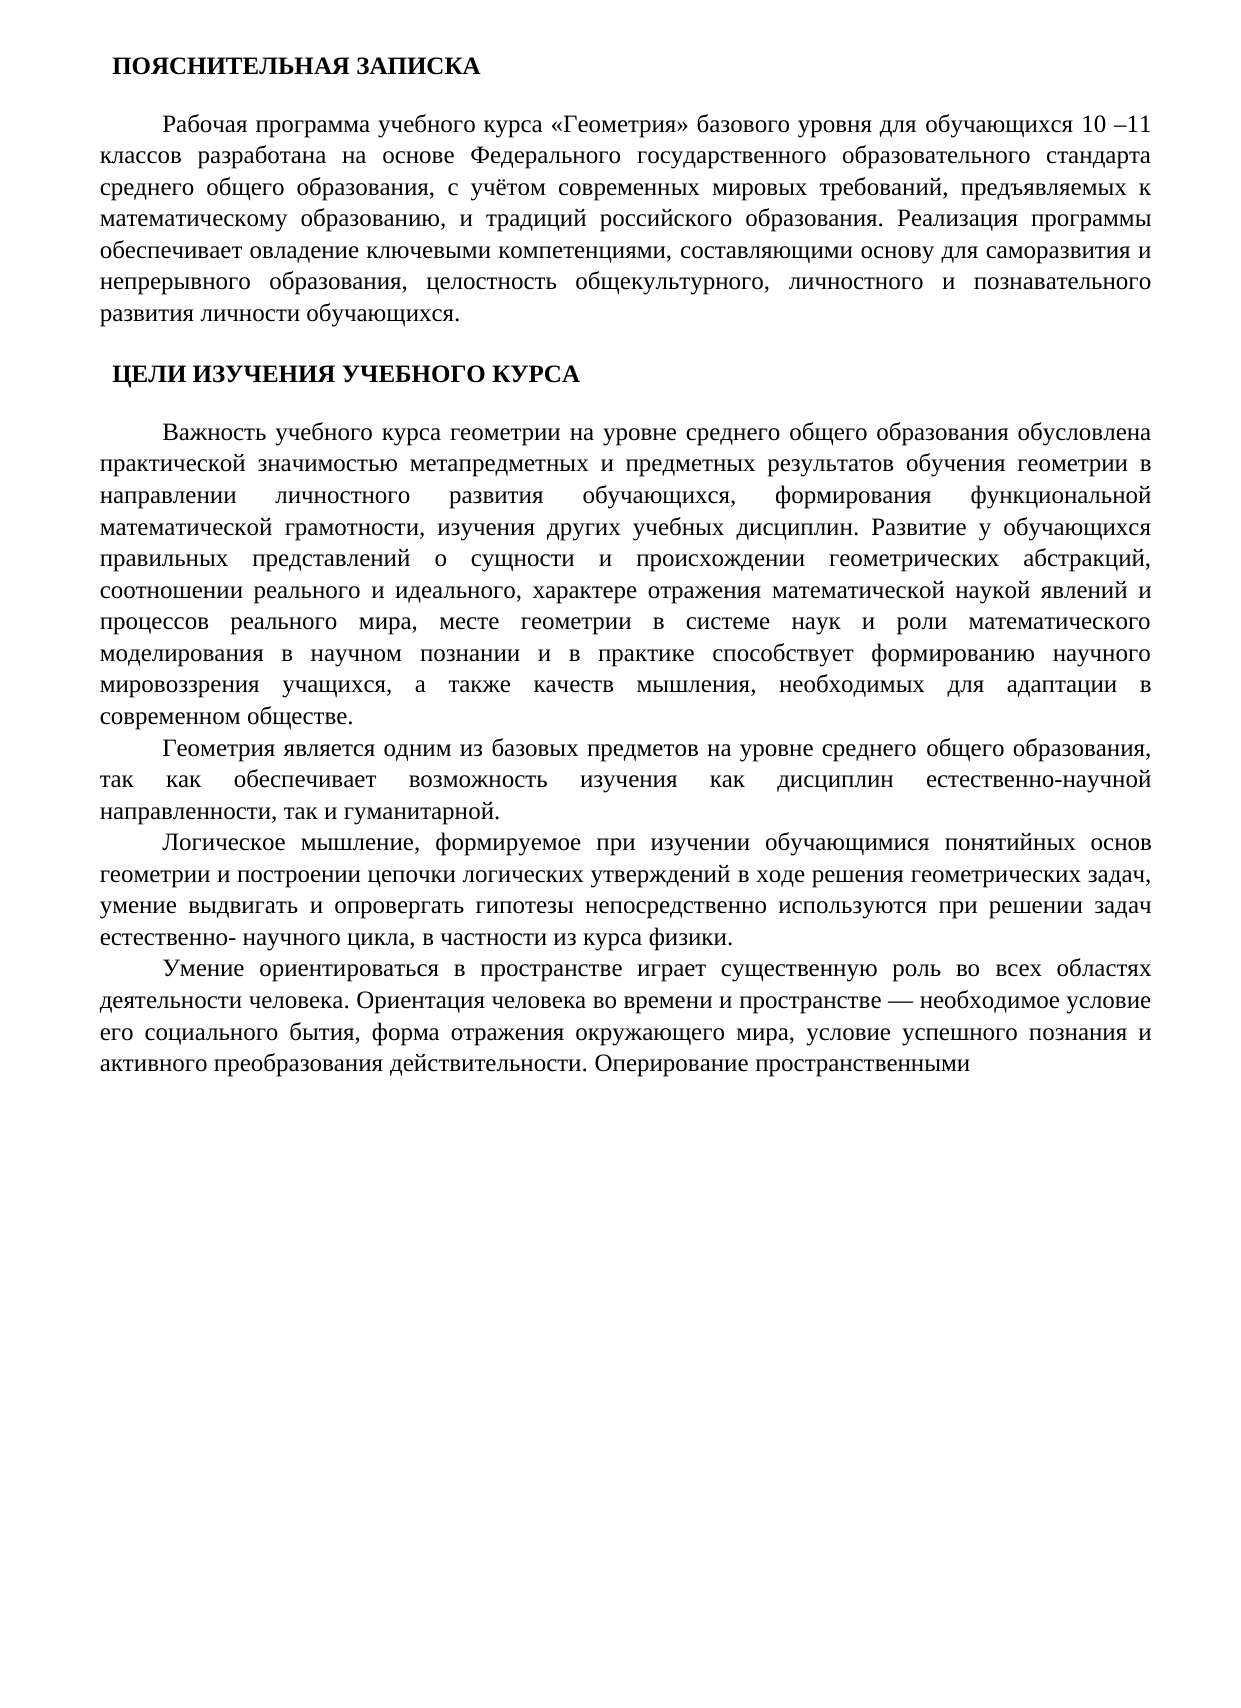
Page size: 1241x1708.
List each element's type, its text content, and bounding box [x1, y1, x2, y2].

text Логическое мышление, формируемое при изучении обучающимися понятийных основ геометрии и построении цепочки логических утверждений в ходе решения геометрических задач, умение выдвигать и опровергать гипотезы непосредственно используются при решении задач естественно- научного цикла, в частности из курса физики. [99, 827, 1152, 951]
subtitle ЦЕЛИ ИЗУЧЕНИЯ УЧЕБНОГО КУРСА [112, 359, 1163, 388]
text Важность учебного курса геометрии на уровне среднего общего образования обусловлена практической значимостью метапредметных и предметных результатов обучения геометрии в направлении личностного развития обучающихся, формирования функциональной математической грамотности, изучения других учебных дисциплин. Развитие у обучающихся правильных представлений о сущности и происхождении геометрических абстракций, соотношении реального и идеального, характере отражения математической наукой явлений и процессов реального мира, месте геометрии в системе наук и роли математического моделирования в научном познании и в практике способствует формированию научного мировоззрения учащихся, а также качеств мышления, необходимых для адаптации в современном обществе. [99, 417, 1152, 730]
text Рабочая программа учебного курса «Геометрия» базового уровня для обучающихся 10 –11 классов разработана на основе Федерального государственного образовательного стандарта среднего общего образования, с учётом современных мировых требований, предъявляемых к математическому образованию, и традиций российского образования. Реализация программы обеспечивает овладение ключевыми компетенциями, составляющими основу для саморазвития и непрерывного образования, целостность общекультурного, личностного и познавательного развития личности обучающихся. [99, 109, 1151, 327]
text Умение ориентироваться в пространстве играет существенную роль во всех областях деятельности человека. Ориентация человека во времени и пространстве ― необходимое условие его социального бытия, форма отражения окружающего мира, условие успешного познания и активного преобразования действительности. Оперирование пространственными [99, 953, 1151, 1077]
text ПОЯСНИТЕЛЬНАЯ ЗАПИСКА [112, 51, 1163, 79]
text Геометрия является одним из базовых предметов на уровне среднего общего образования, так как обеспечивает возможность изучения как дисциплин естественно-научной направленности, так и гуманитарной. [99, 733, 1151, 824]
